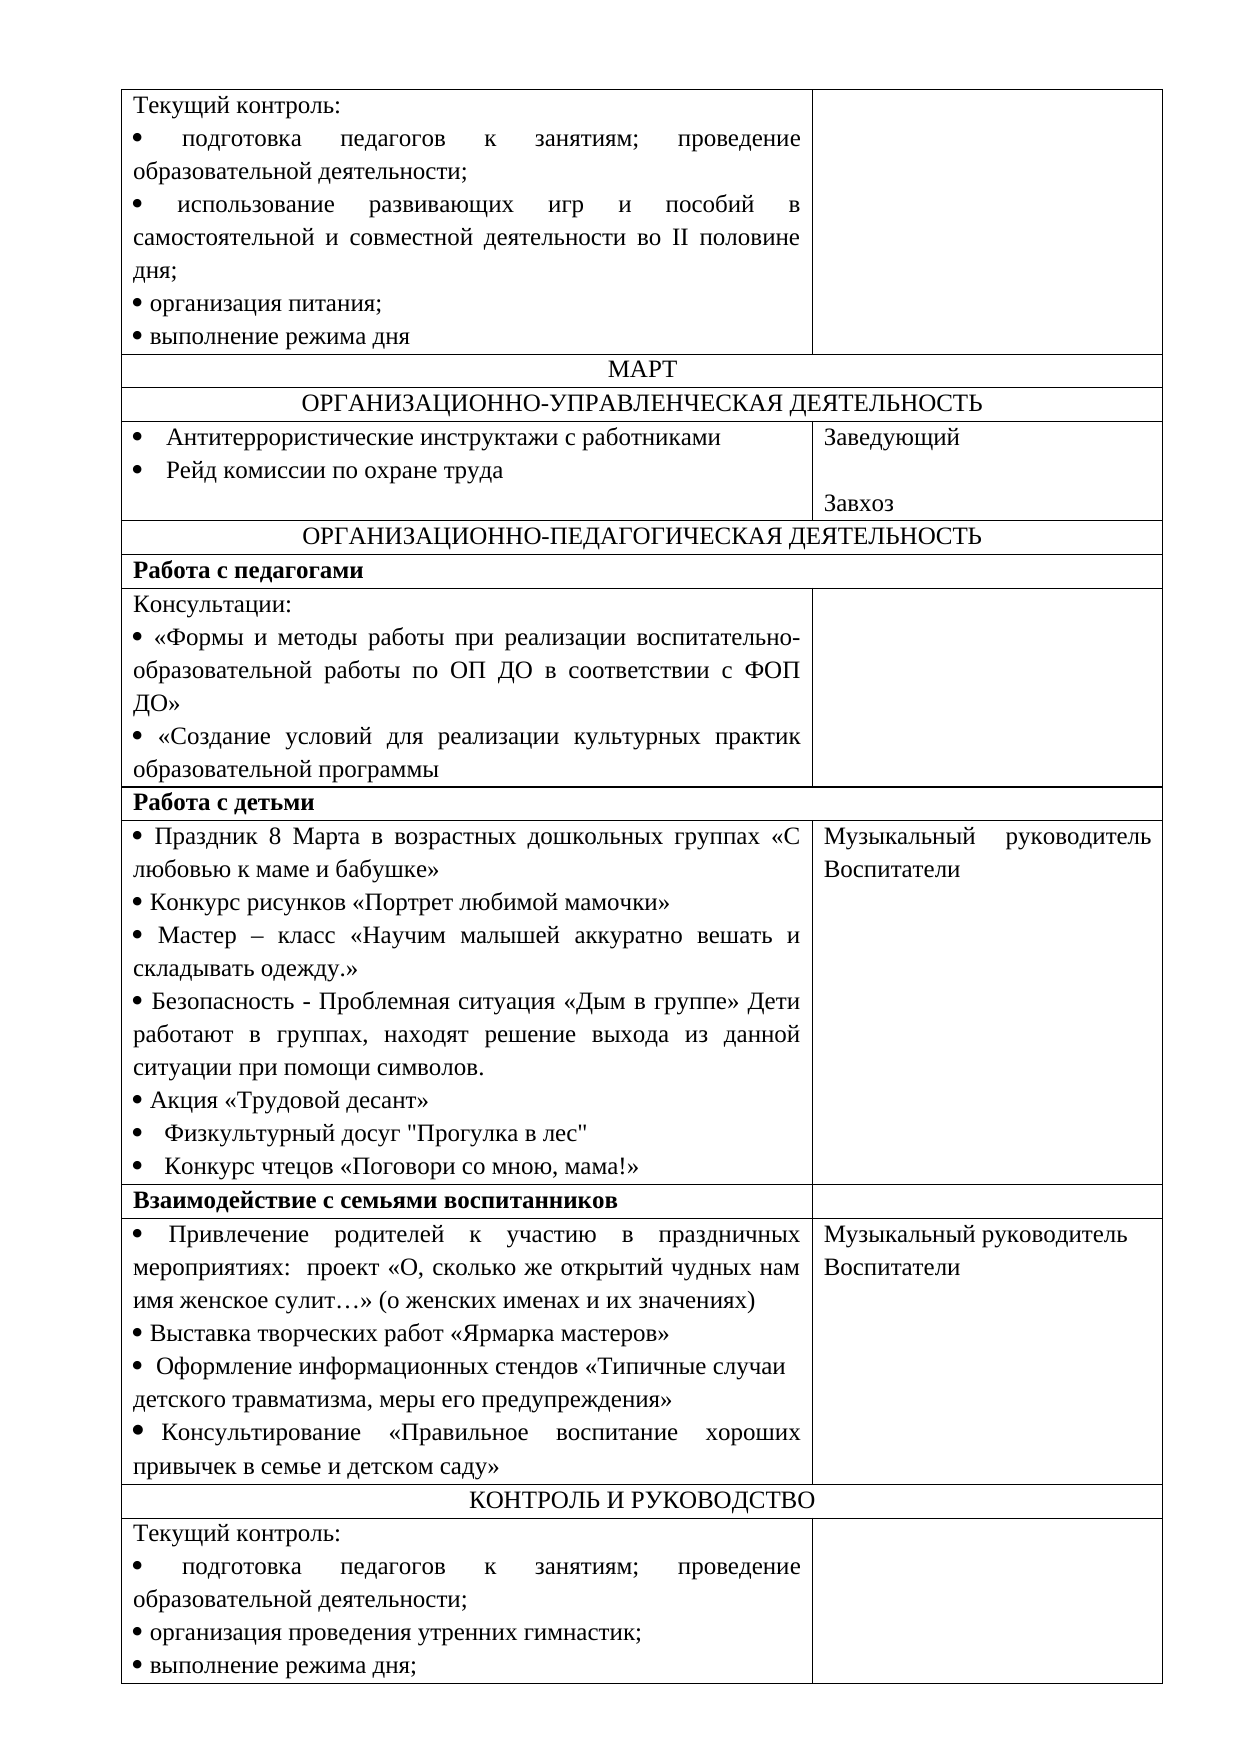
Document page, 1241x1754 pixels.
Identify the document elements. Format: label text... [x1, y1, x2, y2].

table_cell Текущий контроль: подготовка педагогов к занятиям; проведение образовательной деятельности; использование развивающих игр и пособий в самостоятельной и совместной деятельности во II половине дня; организация питания; выполнение режима дня [122, 90, 812, 353]
table_cell ОРГАНИЗАЦИОННО-УПРАВЛЕНЧЕСКАЯ ДЕЯТЕЛЬНОСТЬ [122, 388, 1162, 421]
table_cell МАРТ [122, 355, 1162, 387]
table_cell Антитеррористические инструктажи с работниками Рейд комиссии по охране труда [122, 422, 812, 520]
table_cell [813, 1519, 1162, 1683]
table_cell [122, 1519, 812, 1683]
table_cell Музыкальный руководитель Воспитатели [813, 1219, 1162, 1484]
table_cell Праздник 8 Марта в возрастных дошкольных группах «С любовью к маме и бабушке» Конкурс рисунков «Портрет любимой мамочки» Мастер – класс «Научим малышей аккуратно вешать и складывать одежду.» Безопасность - Проблемная ситуация «Дым в группе» Дети работают в группах, находят решение выхода из данной ситуации при помощи символов. Акция «Трудовой десант» Физкультурный досуг "Прогулка в лес" Конкурс чтецов «Поговори со мною, мама!» [122, 821, 812, 1184]
table_cell [813, 589, 1162, 786]
table_cell Работа с педагогами [122, 555, 1162, 588]
table_cell Взаимодействие с семьями воспитанников [122, 1185, 812, 1218]
table_cell ОРГАНИЗАЦИОННО-ПЕДАГОГИЧЕСКАЯ ДЕЯТЕЛЬНОСТЬ [122, 521, 1162, 554]
table_cell [813, 90, 1162, 353]
table_cell Музыкальный руководитель Воспитатели [813, 821, 1162, 1184]
table_cell Заведующий Завхоз [813, 422, 1162, 520]
table_cell Привлечение родителей к участию в праздничных мероприятиях: проект «О, сколько же открытий чудных нам имя женское сулит…» (о женских именах и их значениях) Выставка творческих работ «Ярмарка мастеров» Оформление информационных стендов «Типичные случаи детского травматизма, меры его предупреждения» Консультирование «Правильное воспитание хороших привычек в семье и детском саду» [122, 1219, 812, 1484]
table_cell Консультации: «Формы и методы работы при реализации воспитательно-образовательной работы по ОП ДО в соответствии с ФОП ДО» «Создание условий для реализации культурных практик образовательной программы [122, 589, 812, 786]
table_cell КОНТРОЛЬ И РУКОВОДСТВО [122, 1485, 1162, 1517]
table_cell Работа с детьми [122, 788, 1162, 820]
table_cell [813, 1185, 1162, 1218]
